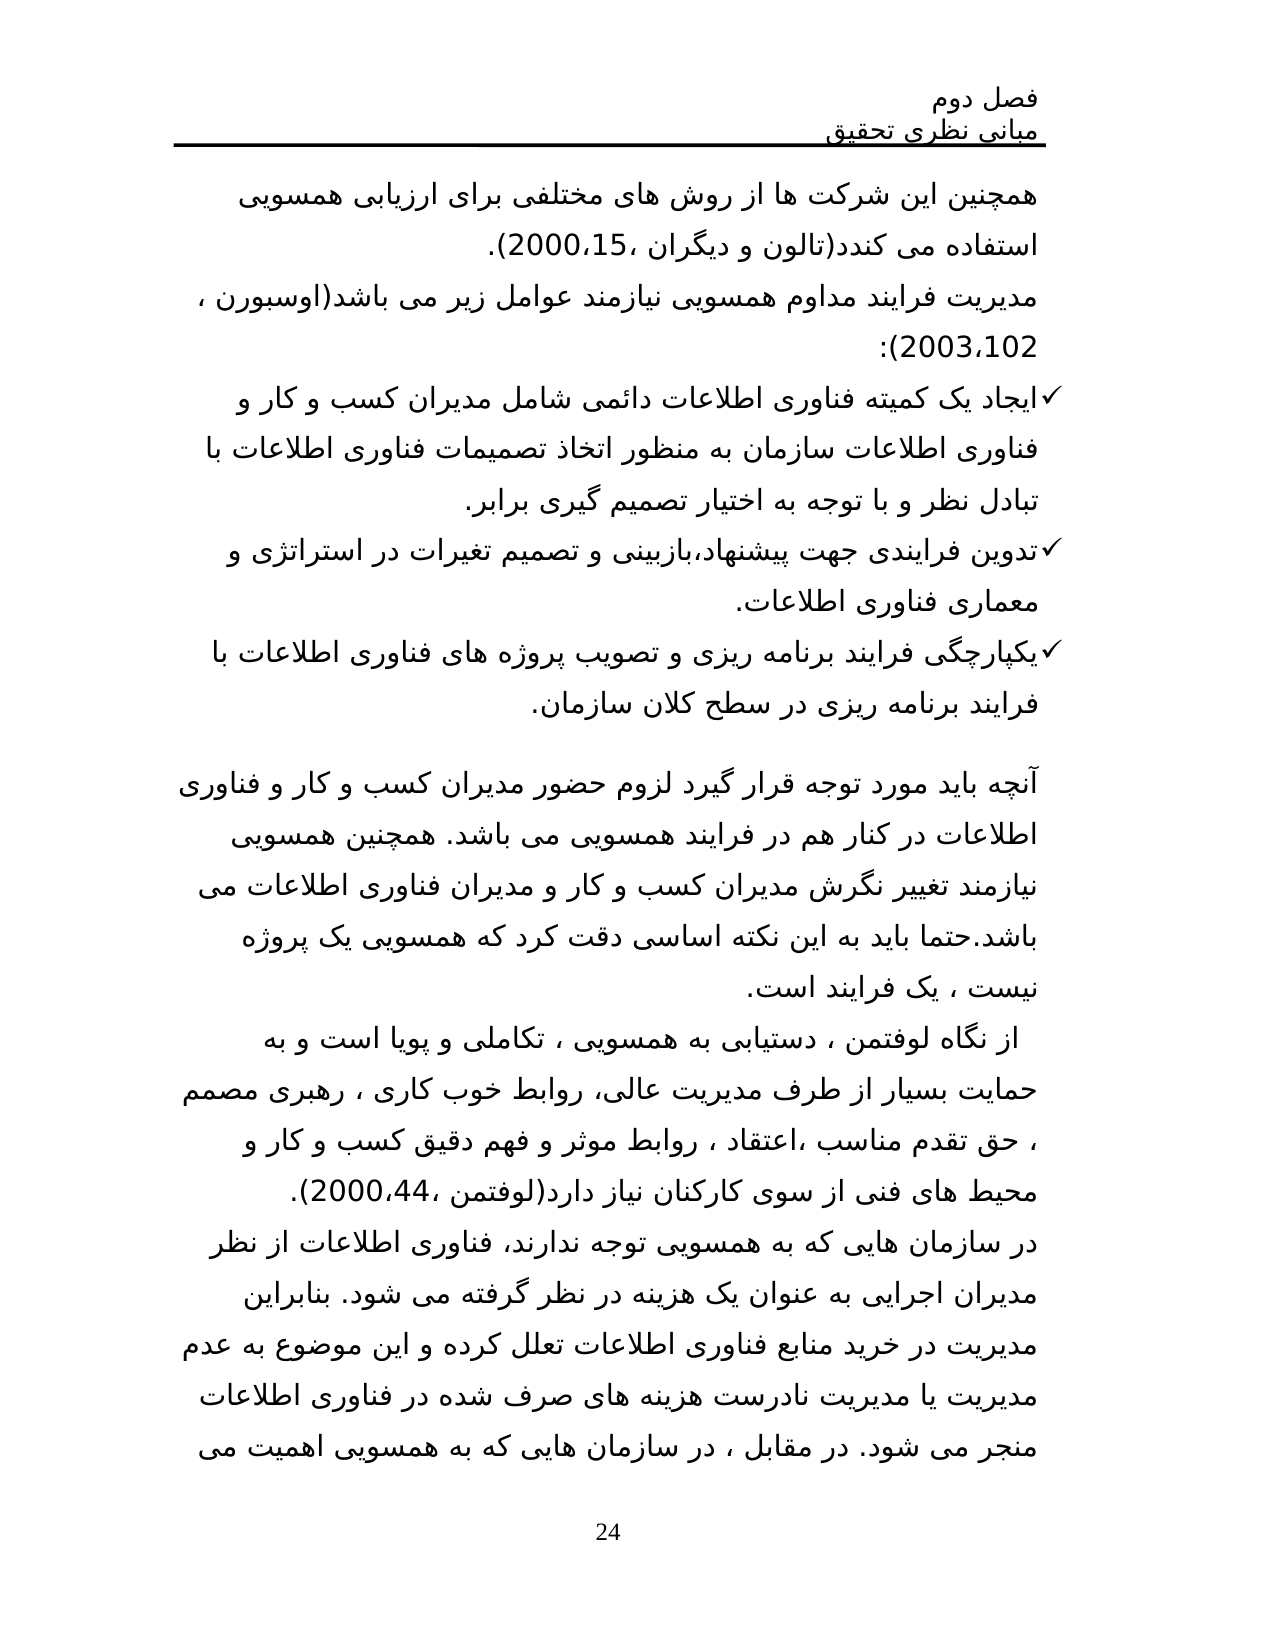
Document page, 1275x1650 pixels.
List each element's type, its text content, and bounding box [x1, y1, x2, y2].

list ایجاد یک کمیته فناوری اطلاعات دائمی شامل مدیران کسب و کار و فناوری اطلاعات سازمان به منظور اتخاذ تصمیمات فناوری اطلاعات با تبادل نظر و با توجه به اختیار تصمیم گیری برابر. [177, 381, 1040, 517]
text آنچه باید مورد توجه قرار گیرد لزوم حضور مدیران کسب و کار و فناوری اطلاعات در کنار هم در فرایند همسویی می باشد. همچنین همسویی نیازمند تغییر نگرش مدیران کسب و کار و مدیران فناوری اطلاعات می باشد.حتما باید به این نکته اساسی دقت کرد که همسویی یک پروژه نیست ، یک فرایند است. [177, 767, 1039, 1004]
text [177, 177, 1039, 262]
list تدوین فرایندی جهت پیشنهاد،بازبینی و تصمیم تغیرات در استراتژی و معماری فناوری اطلاعات. [177, 534, 1040, 619]
list یکپارچگی فرایند برنامه ریزی و تصویب پروژه های فناوری اطلاعات با فرایند برنامه ریزی در سطح کلان سازمان. [177, 636, 1040, 721]
text مدیریت فرایند مداوم همسویی نیازمند عوامل زیر می باشد(اوسبورن ،2003،102): [177, 279, 1039, 364]
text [177, 1225, 1039, 1463]
text از نگاه لوفتمن ، دستیابی به همسویی ، تکاملی و پویا است و به حمایت بسیار از طرف مدیریت عالی، روابط خوب کاری ، رهبری مصمم ، حق تقدم مناسب ،اعتقاد ، روابط موثر و فهم دقیق کسب و کار و محیط های فنی از سوی کارکنان نیاز دارد(لوفتمن ،2000،44). [177, 1021, 1039, 1208]
